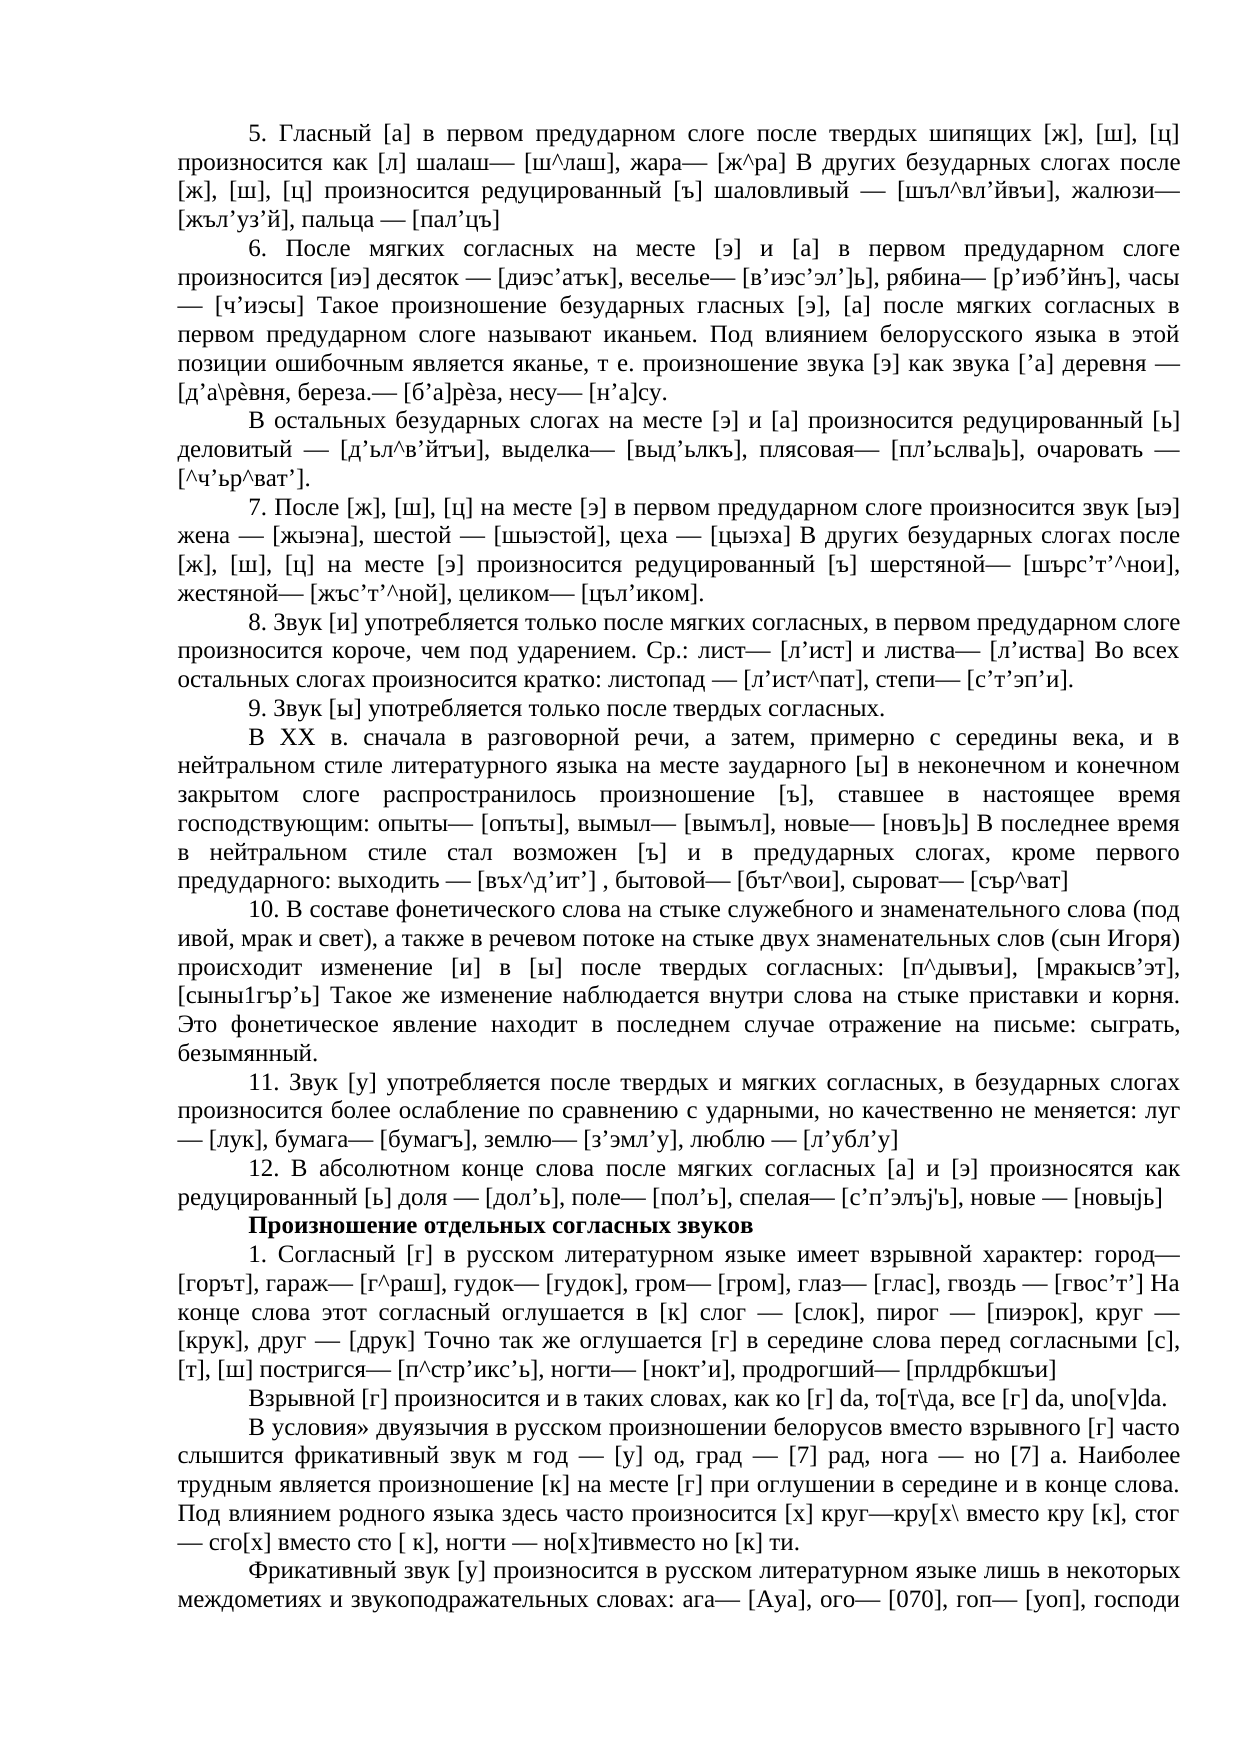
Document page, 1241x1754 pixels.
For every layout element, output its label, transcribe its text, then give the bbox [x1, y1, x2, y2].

text Взрывной [г] произносится и в таких словах, как ко [г] da, то[т\да, все [г] da, uno[v]da. [177, 1383, 1181, 1412]
text 1. Согласный [г] в русском литературном языке имеет взрывной характер: город— [горът], гараж— [г^раш], гудок— [гудок], гром— [гром], глаз— [глас], гвоздь — [гвос’т’] На конце слова этот согласный оглушается в [к] слог — [слок], пирог — [пиэрок], круг — [крук], друг — [друк] Точно так же оглушается [г] в середине слова перед согласными [с], [т], [ш] постригся— [п^стр’икс’ь], ногти— [нокт’и], продрогший— [прлдрбкшъи] [177, 1239, 1181, 1383]
text 8. Звук [и] употребляется только после мягких согласных, в первом предударном слоге произносится короче, чем под ударением. Ср.: лист— [л’ист] и листва— [л’иства] Во всех остальных слогах произносится кратко: листопад — [л’ист^пат], степи— [с’т’эп’и]. [177, 607, 1181, 693]
text 7. После [ж], [ш], [ц] на месте [э] в первом предударном слоге произносится звук [ыэ] жена — [жыэна], шестой — [шыэстой], цеха — [цыэха] В других безударных слогах после [ж], [ш], [ц] на месте [э] произносится редуцированный [ъ] шерстяной— [шърс’т’^нои], жестяной— [жъс’т’^ной], целиком— [цъл’иком]. [177, 492, 1181, 607]
text 10. В составе фонетического слова на стыке служебного и знаменательного слова (под ивой, мрак и свет), а также в речевом потоке на стыке двух знаменательных слов (сын Игоря) происходит изменение [и] в [ы] после твердых согласных: [п^дывъи], [мракысв’эт], [сыны1гър’ь] Такое же изменение наблюдается внутри слова на стыке приставки и корня. Это фонетическое явление находит в последнем случае отражение на письме: сыграть, безымянный. [177, 894, 1181, 1067]
text 5. Гласный [а] в первом предударном слоге после твердых шипящих [ж], [ш], [ц] произносится как [л] шалаш— [ш^лаш], жара— [ж^ра] В других безударных слогах после [ж], [ш], [ц] произносится редуцированный [ъ] шаловливый — [шъл^вл’йвъи], жалюзи— [жъл’уз’й], пальца — [пал’цъ] [177, 118, 1181, 233]
text 12. В абсолютном конце слова после мягких согласных [а] и [э] произносятся как редуцированный [ь] доля — [дол’ь], поле— [пол’ь], спелая— [с’п’элъj'ь], новые — [новыjь] [177, 1153, 1181, 1211]
text Произношение отдельных согласных звуков [177, 1211, 1181, 1239]
text 11. Звук [у] употребляется после твердых и мягких согласных, в безударных слогах произносится более ослабление по сравнению с ударными, но качественно не меняется: луг— [лук], бумага— [бумагъ], землю— [з’эмл’у], люблю — [л’убл’у] [177, 1067, 1181, 1153]
text В условия» двуязычия в русском произношении белорусов вместо взрывного [г] часто слышится фрикативный звук м год — [у] од, град — [7] рад, нога — но [7] а. Наиболее трудным является произношение [к] на месте [г] при оглушении в середине и в конце слова. Под влиянием родного языка здесь часто произносится [х] круг—кру[х\ вместо кру [к], стог — сго[х] вместо сто [ к], ногти — но[х]тивместо но [к] ти. [177, 1412, 1181, 1556]
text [177, 1556, 1181, 1613]
text 6. После мягких согласных на месте [э] и [а] в первом предударном слоге произносится [иэ] десяток — [диэс’атък], веселье— [в’иэс’эл’]ь], рябина— [р’иэб’йнъ], часы— [ч’иэсы] Такое произношение безударных гласных [э], [а] после мягких согласных в первом предударном слоге называют иканьем. Под влиянием белорусского языка в этой позиции ошибочным является яканье, т е. произношение звука [э] как звука [’а] деревня — [д’а\рѐвня, береза.— [б’а]рѐза, несу— [н’а]су. [177, 233, 1181, 406]
text В XX в. сначала в разговорной речи, а затем, примерно с середины века, и в нейтральном стиле литературного языка на месте заударного [ы] в неконечном и конечном закрытом слоге распространилось произношение [ъ], ставшее в настоящее время господствующим: опыты— [опъты], вымыл— [вымъл], новые— [новъ]ь] В последнее время в нейтральном стиле стал возможен [ъ] и в предударных слогах, кроме первого предударного: выходить — [въх^д’ит’] , бытовой— [бът^вои], сыроват— [сър^ват] [177, 722, 1181, 894]
text 9. Звук [ы] употребляется только после твердых согласных. [177, 693, 1181, 722]
text В остальных безударных слогах на месте [э] и [а] произносится редуцированный [ь] деловитый — [д’ьл^в’йтъи], выделка— [выд’ьлкъ], плясовая— [пл’ьслва]ь], очаровать — [^ч’ьр^ват’]. [177, 406, 1181, 492]
